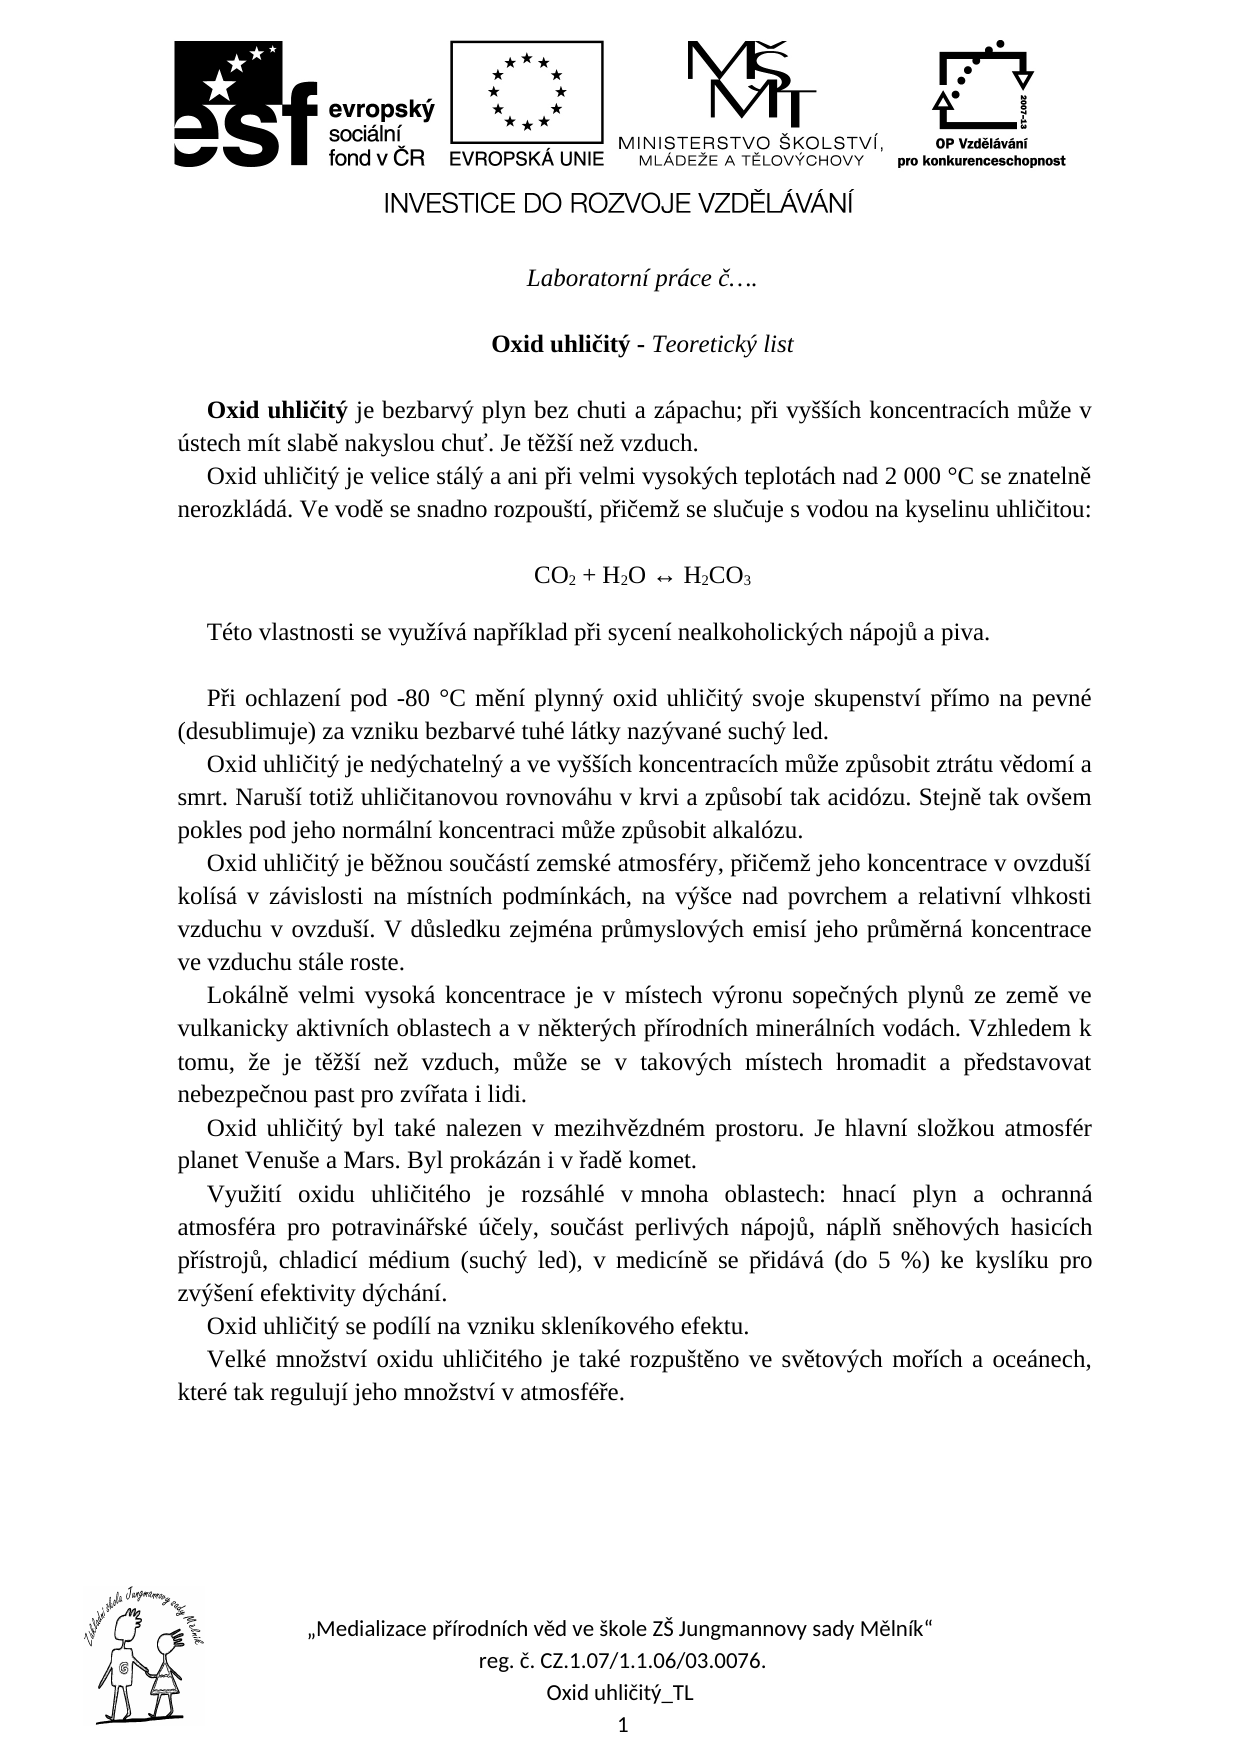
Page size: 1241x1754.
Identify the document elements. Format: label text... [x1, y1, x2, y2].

text Laboratorní práce č…. [148, 263, 1093, 291]
text Oxid uhličitý je nedýchatelný a ve vyšších koncentracích může způsobit ztrátu vědomí a smrt. Naruší totiž uhličitanovou rovnováhu v krvi a způsobí tak acidózu. Stejně tak ovšem pokles pod jeho normální koncentraci může způsobit alkalózu. [177, 749, 1093, 844]
text Velké množství oxidu uhličitého je také rozpuštěno ve světových mořích a oceánech, které tak regulují jeho množství v atmosféře. [177, 1344, 1093, 1406]
text Oxid uhličitý byl také nalezen v mezihvězdném prostoru. Je hlavní složkou atmosfér planet Venuše a Mars. Byl prokázán i v řadě komet. [177, 1113, 1093, 1174]
text Využití oxidu uhličitého je rozsáhlé v mnoha oblastech: hnací plyn a ochranná atmosféra pro potravinářské účely, součást perlivých nápojů, náplň sněhových hasicích přístrojů, chladicí médium (suchý led), v medicíně se přidává (do 5 %) ke kyslíku pro zvýšení efektivity dýchání. [177, 1179, 1093, 1306]
text Oxid uhličitý - Teoretický list [148, 329, 1093, 357]
text Oxid uhličitý se podílí na vzniku skleníkového efektu. [177, 1311, 1093, 1339]
text Při ochlazení pod -80 °C mění plynný oxid uhličitý svoje skupenství přímo na pevné (desublimuje) za vzniku bezbarvé tuhé látky nazývané suchý led. [177, 683, 1093, 745]
picture [147, 23, 1093, 230]
text Oxid uhličitý je velice stálý a ani při velmi vysokých teplotách nad 2 000 °C se znatelně nerozkládá. Ve vodě se snadno rozpouští, přičemž se slučuje s vodou na kyselinu uhličitou: [177, 461, 1093, 522]
text Oxid uhličitý je bezbarvý plyn bez chuti a zápachu; při vyšších koncentracích může v ústech mít slabě nakyslou chuť. Je těžší než vzduch. [177, 395, 1093, 456]
text Oxid uhličitý je běžnou součástí zemské atmosféry, přičemž jeho koncentrace v ovzduší kolísá v závislosti na místních podmínkách, na výšce nad povrchem a relativní vlhkosti vzduchu v ovzduší. V důsledku zejména průmyslových emisí jeho průměrná koncentrace ve vzduchu stále roste. [177, 848, 1093, 976]
text Této vlastnosti se využívá například při sycení nealkoholických nápojů a piva. [177, 617, 1093, 646]
text Lokálně velmi vysoká koncentrace je v místech výronu sopečných plynů ze země ve vulkanicky aktivních oblastech a v některých přírodních minerálních vodách. Vzhledem k tomu, že je těžší než vzduch, může se v takových místech hromadit a představovat nebezpečnou past pro zvířata i lidi. [177, 981, 1093, 1108]
text CO2 + H2O ↔ H2CO3 [148, 560, 1093, 588]
